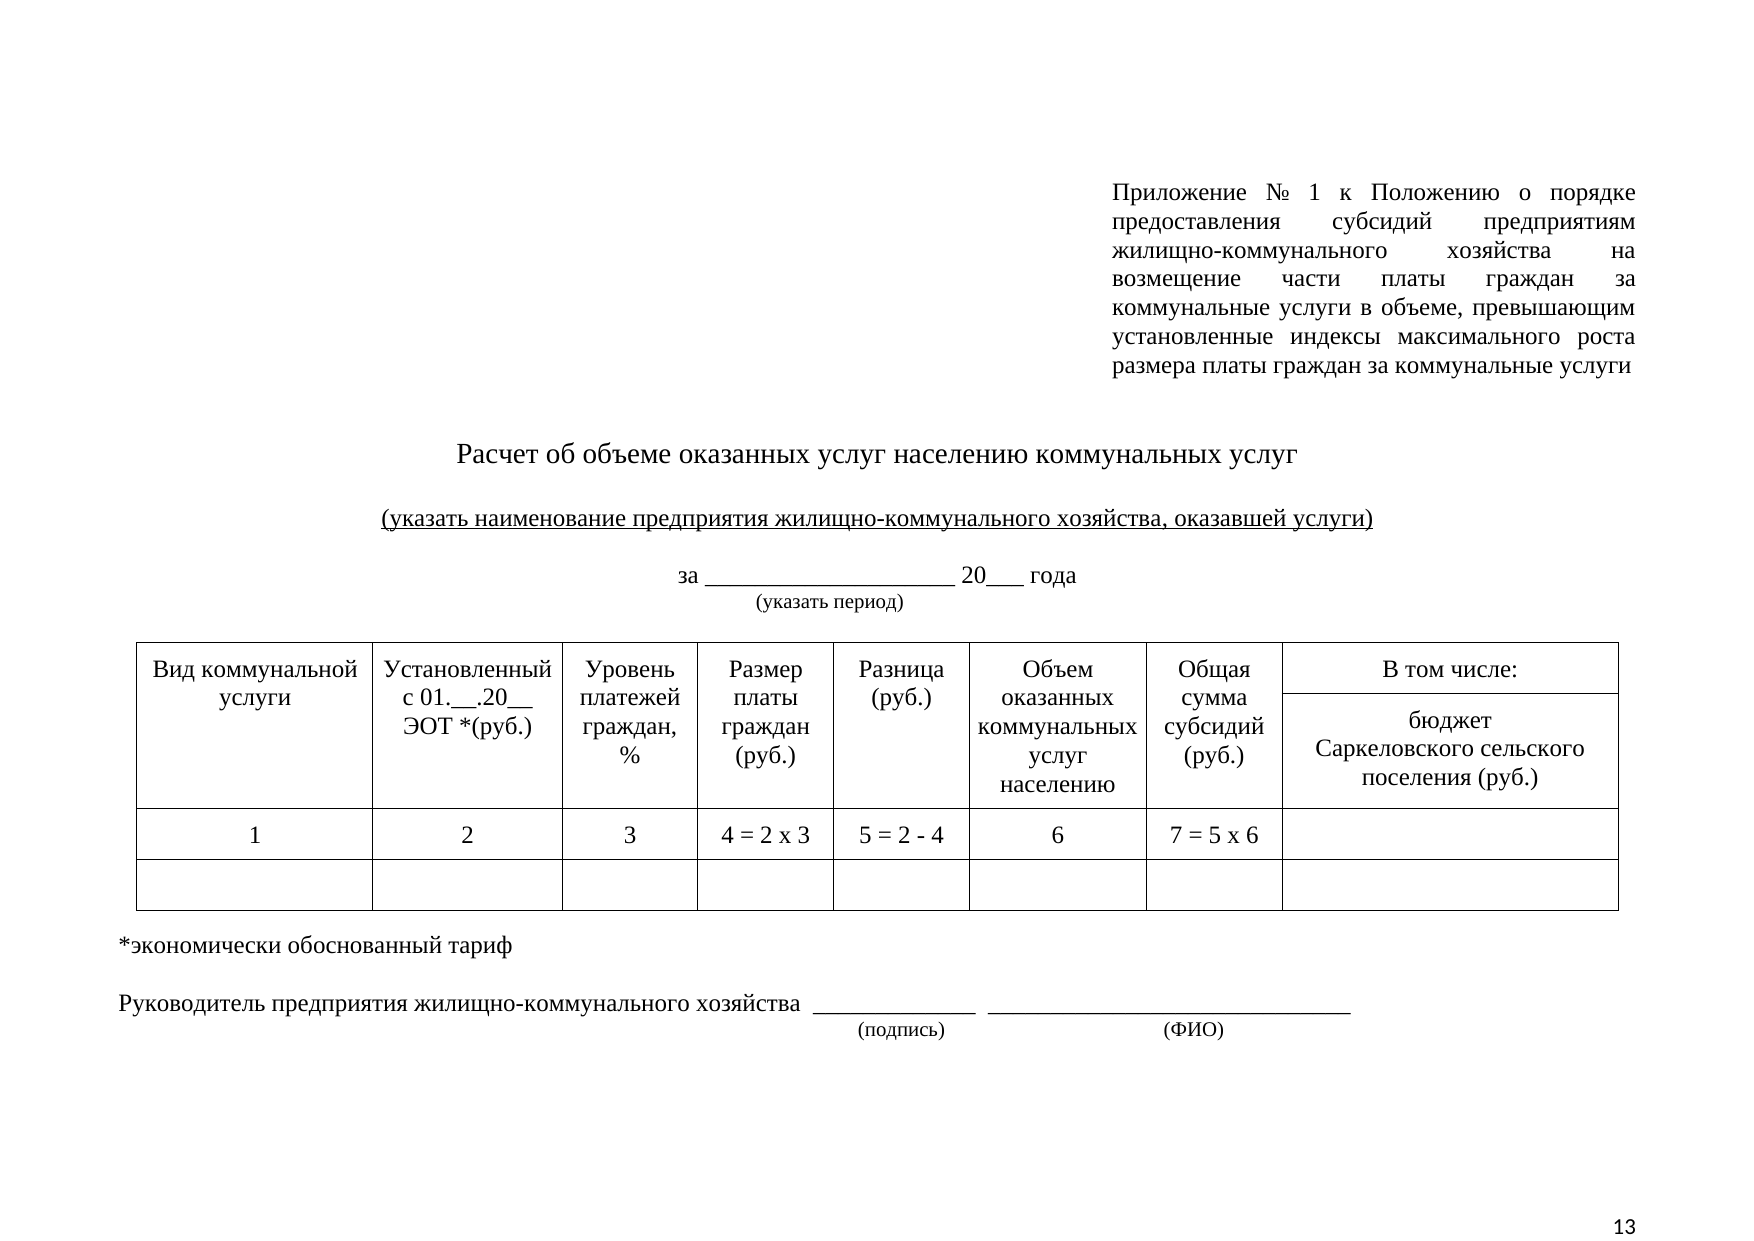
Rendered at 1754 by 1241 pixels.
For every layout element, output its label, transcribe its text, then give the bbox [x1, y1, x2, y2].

table_header Уровень платежей граждан, % [563, 643, 697, 808]
table_cell 3 [563, 809, 697, 859]
text Расчет об объеме оказанных услуг населению коммунальных услуг [118, 436, 1636, 469]
table_cell 5 = 2 - 4 [834, 809, 969, 859]
text (указать период) [118, 589, 1636, 613]
table_cell [834, 860, 969, 910]
table_header Общая сумма субсидий (руб.) [1147, 643, 1282, 808]
table_cell бюджет Саркеловского сельского поселения (руб.) [1283, 694, 1618, 808]
table_cell [970, 860, 1146, 910]
text за ____________________ 20___ года [118, 561, 1636, 589]
table_cell 2 [373, 809, 562, 859]
table_header Размер платы граждан (руб.) [698, 643, 833, 808]
table_header Объем оказанных коммунальных услуг населению [970, 643, 1146, 808]
table_cell [698, 860, 833, 910]
table_header Вид коммунальной услуги [137, 643, 372, 808]
table_cell [373, 860, 562, 910]
table_cell 1 [137, 809, 372, 859]
text (подпись) (ФИО) [118, 1017, 1636, 1041]
table_header В том числе: [1283, 643, 1618, 693]
table_cell [137, 860, 372, 910]
table_cell [1147, 860, 1282, 910]
table_cell 6 [970, 809, 1146, 859]
table_header Установленный с 01.__.20__ ЭОТ *(руб.) [373, 643, 562, 808]
table_header Разница (руб.) [834, 643, 969, 808]
text Руководитель предприятия жилищно-коммунального хозяйства _____________ _____________________________ [118, 988, 1636, 1017]
table_cell 7 = 5 x 6 [1147, 809, 1282, 859]
table_cell [1283, 860, 1618, 910]
table_cell [563, 860, 697, 910]
table_cell [1283, 809, 1618, 859]
table_cell 4 = 2 x 3 [698, 809, 833, 859]
text *экономически обоснованный тариф [118, 930, 1636, 959]
text (указать наименование предприятия жилищно-коммунального хозяйства, оказавшей услуги) [118, 503, 1636, 532]
text Приложение № 1 к Положению о порядке предоставления субсидий предприятиям жилищно-коммунального хозяйства на возмещение части платы граждан за коммунальные услуги в объеме, превышающим установленные индексы максимального роста размера платы граждан за коммунальные услуги [1112, 177, 1636, 378]
